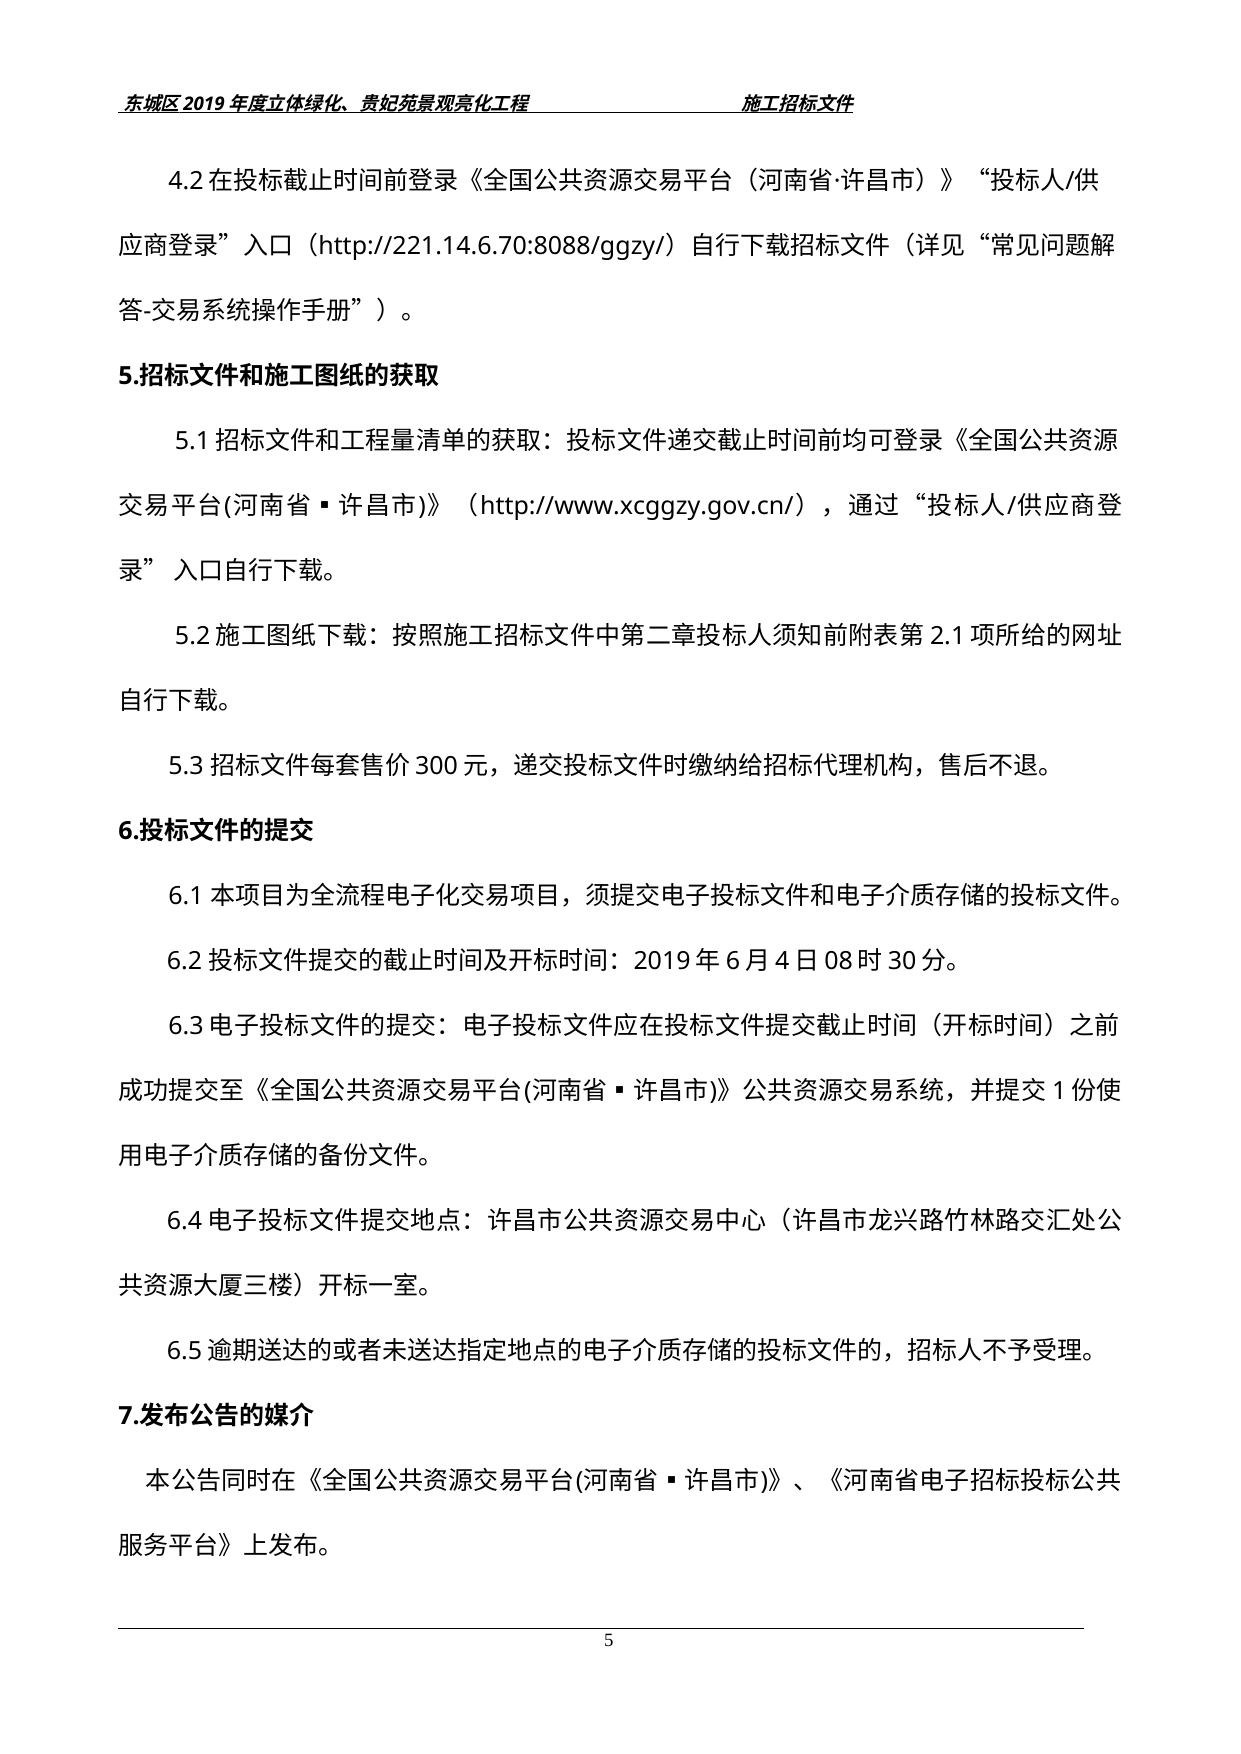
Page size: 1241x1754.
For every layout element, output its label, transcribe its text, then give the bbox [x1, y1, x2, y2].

text 5.招标文件和施工图纸的获取 [118, 341, 1122, 406]
text 7.发布公告的媒介 [118, 1381, 1122, 1446]
text 6.5逾期送达的或者未送达指定地点的电子介质存储的投标文件的，招标人不予受理。 [118, 1316, 1122, 1381]
text 本公告同时在《全国公共资源交易平台(河南省▪许昌市)》、《河南省电子招标投标公共服务平台》上发布。 [118, 1446, 1122, 1576]
text 5.3 招标文件每套售价300元，递交投标文件时缴纳给招标代理机构，售后不退。 [118, 731, 1122, 796]
text 5.1招标文件和工程量清单的获取：投标文件递交截止时间前均可登录《全国公共资源交易平台(河南省▪许昌市)》（http://www.xcggzy.gov.cn/），通过“投标人/供应商登录” 入口自行下载。 [118, 406, 1122, 601]
text 6.投标文件的提交 [118, 796, 1122, 861]
text 6.2 投标文件提交的截止时间及开标时间：2019年6月4日08时30分。 [118, 926, 1122, 991]
text 6.1 本项目为全流程电子化交易项目，须提交电子投标文件和电子介质存储的投标文件。 [118, 861, 1122, 926]
text 6.3电子投标文件的提交：电子投标文件应在投标文件提交截止时间（开标时间）之前成功提交至《全国公共资源交易平台(河南省▪许昌市)》公共资源交易系统，并提交1份使用电子介质存储的备份文件。 [118, 991, 1122, 1186]
text 4.2在投标截止时间前登录《全国公共资源交易平台（河南省·许昌市）》“投标人/供应商登录”入口（http://221.14.6.70:8088/ggzy/）自行下载招标文件（详见“常见问题解答-交易系统操作手册”）。 [118, 146, 1122, 341]
text 5.2施工图纸下载：按照施工招标文件中第二章投标人须知前附表第2.1项所给的网址自行下载。 [118, 601, 1122, 731]
text 6.4电子投标文件提交地点：许昌市公共资源交易中心（许昌市龙兴路竹林路交汇处公共资源大厦三楼）开标一室。 [118, 1186, 1122, 1316]
